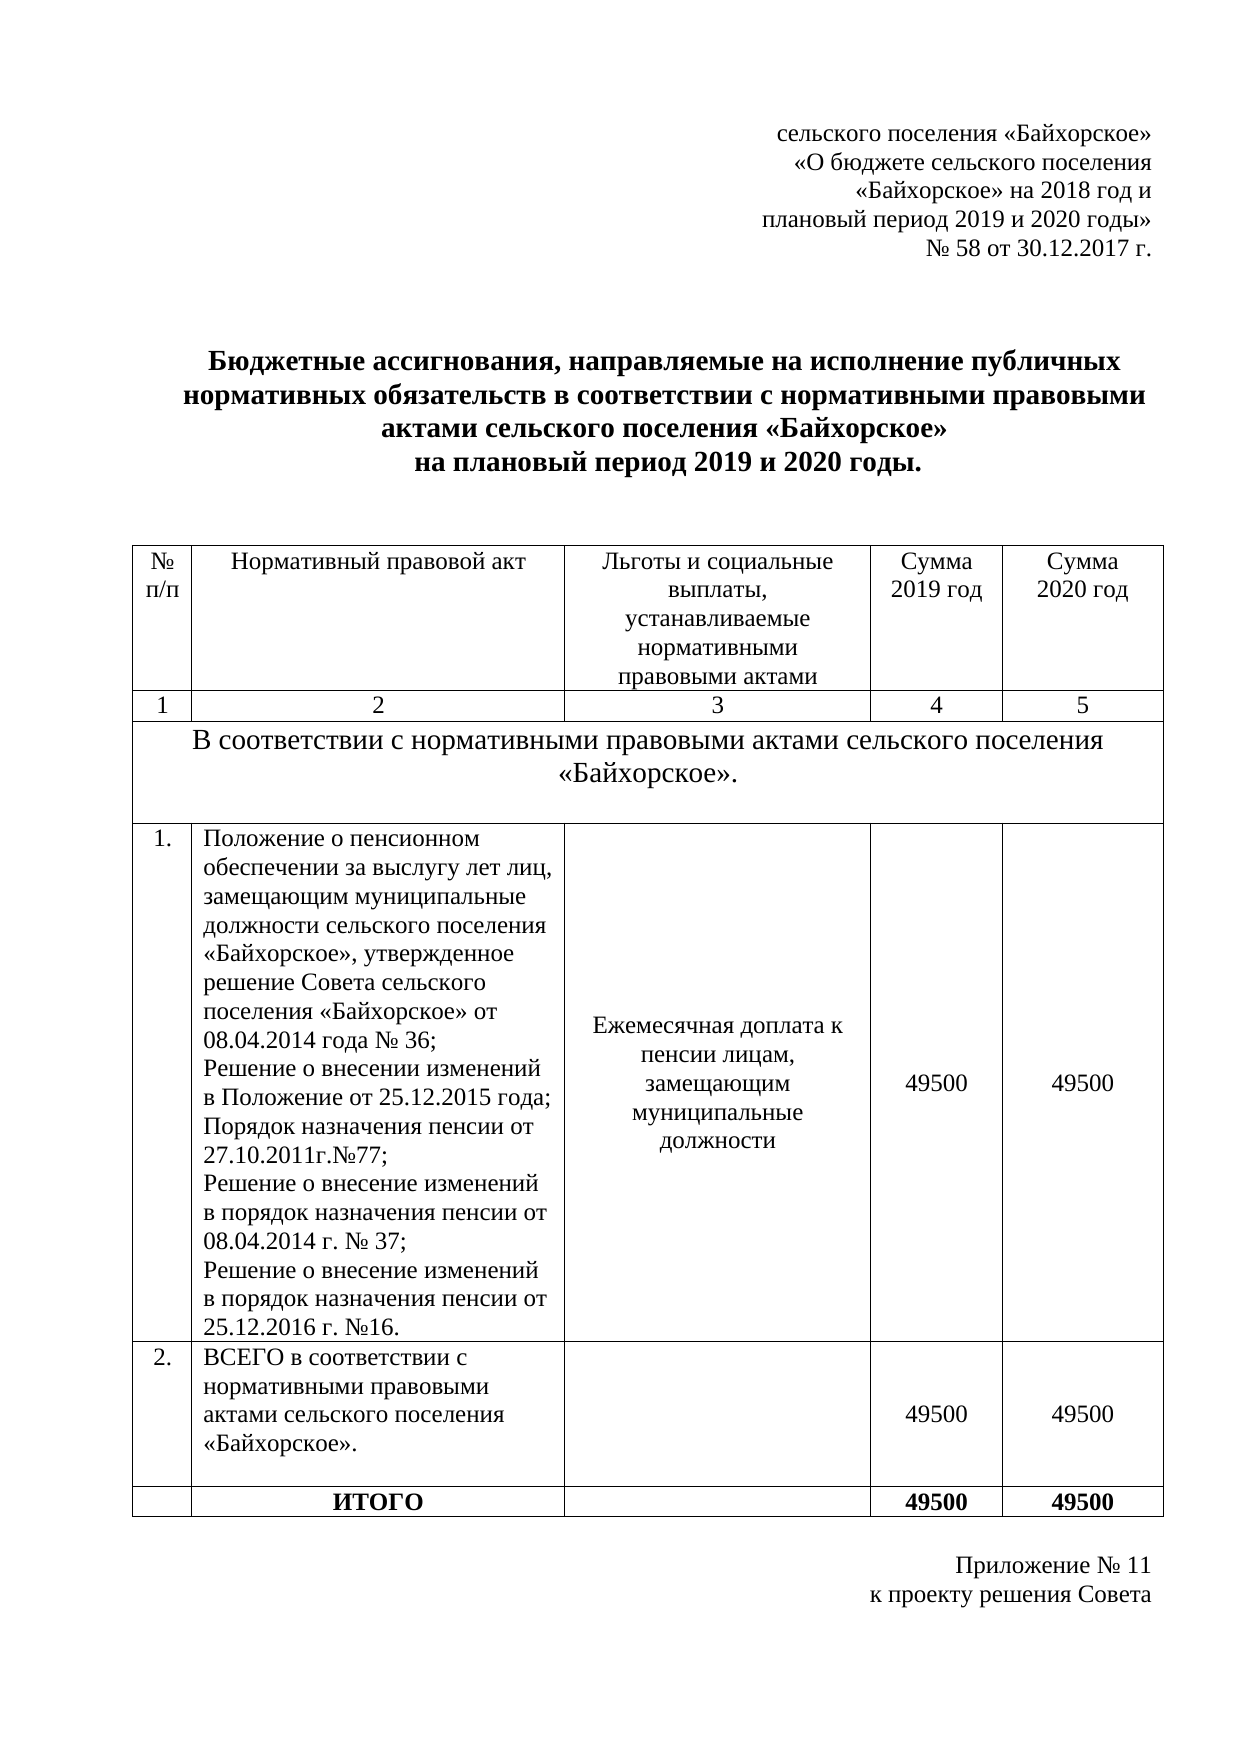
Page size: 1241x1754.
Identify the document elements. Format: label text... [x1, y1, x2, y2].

table_cell [133, 1487, 191, 1516]
text № 58 от 30.12.2017 г. [177, 233, 1152, 262]
text на плановый период 2019 и 2020 годы. [177, 444, 1152, 478]
text Приложение № 11 [177, 1550, 1152, 1579]
table_cell 49500 [1003, 1487, 1163, 1516]
table_header Нормативный правовой акт [192, 546, 564, 689]
table_cell ИТОГО [192, 1487, 564, 1516]
table_cell 49500 [871, 824, 1002, 1341]
text Бюджетные ассигнования, направляемые на исполнение публичных нормативных обязательств в соответствии с нормативными правовыми актами сельского поселения «Байхорское» [177, 343, 1152, 444]
table_cell [565, 1487, 870, 1516]
table_header Сумма 2020 год [1003, 546, 1163, 689]
table_cell 49500 [1003, 824, 1163, 1341]
text «О бюджете сельского поселения [177, 147, 1152, 176]
table_cell ВСЕГО в соответствии с нормативными правовыми актами сельского поселения «Байхорское». [192, 1342, 564, 1486]
table_header Льготы и социальные выплаты, устанавливаемые нормативными правовыми актами [565, 546, 870, 689]
table_cell 4 [871, 691, 1002, 721]
table_cell 5 [1003, 691, 1163, 721]
table_header Сумма 2019 год [871, 546, 1002, 689]
table_cell Ежемесячная доплата к пенсии лицам, замещающим муниципальные должности [565, 824, 870, 1341]
table_cell 3 [565, 691, 870, 721]
text плановый период 2019 и 2020 годы» [177, 204, 1152, 233]
table_header № п/п [133, 546, 191, 689]
table_cell 49500 [871, 1487, 1002, 1516]
text сельского поселения «Байхорское» [177, 118, 1152, 147]
text к проекту решения Совета [177, 1579, 1152, 1608]
table_cell 49500 [871, 1342, 1002, 1486]
table_cell Положение о пенсионном обеспечении за выслугу лет лиц, замещающим муниципальные должности сельского поселения «Байхорское», утвержденное решение Совета сельского поселения «Байхорское» от 08.04.2014 года № 36; Решение о внесении изменений в Положение от 25.12.2015 года; Порядок назначения пенсии от 27.10.2011г.№77; Решение о внесение изменений в порядок назначения пенсии от 08.04.2014 г. № 37; Решение о внесение изменений в порядок назначения пенсии от 25.12.2016 г. №16. [192, 824, 564, 1341]
table_cell 1 [133, 691, 191, 721]
table_cell В соответствии с нормативными правовыми актами сельского поселения «Байхорское». [133, 722, 1163, 822]
table_cell 1. [133, 824, 191, 1341]
table_cell 2 [192, 691, 564, 721]
text «Байхорское» на 2018 год и [177, 176, 1152, 204]
table_cell [565, 1342, 870, 1486]
table_cell 49500 [1003, 1342, 1163, 1486]
table_cell 2. [133, 1342, 191, 1486]
